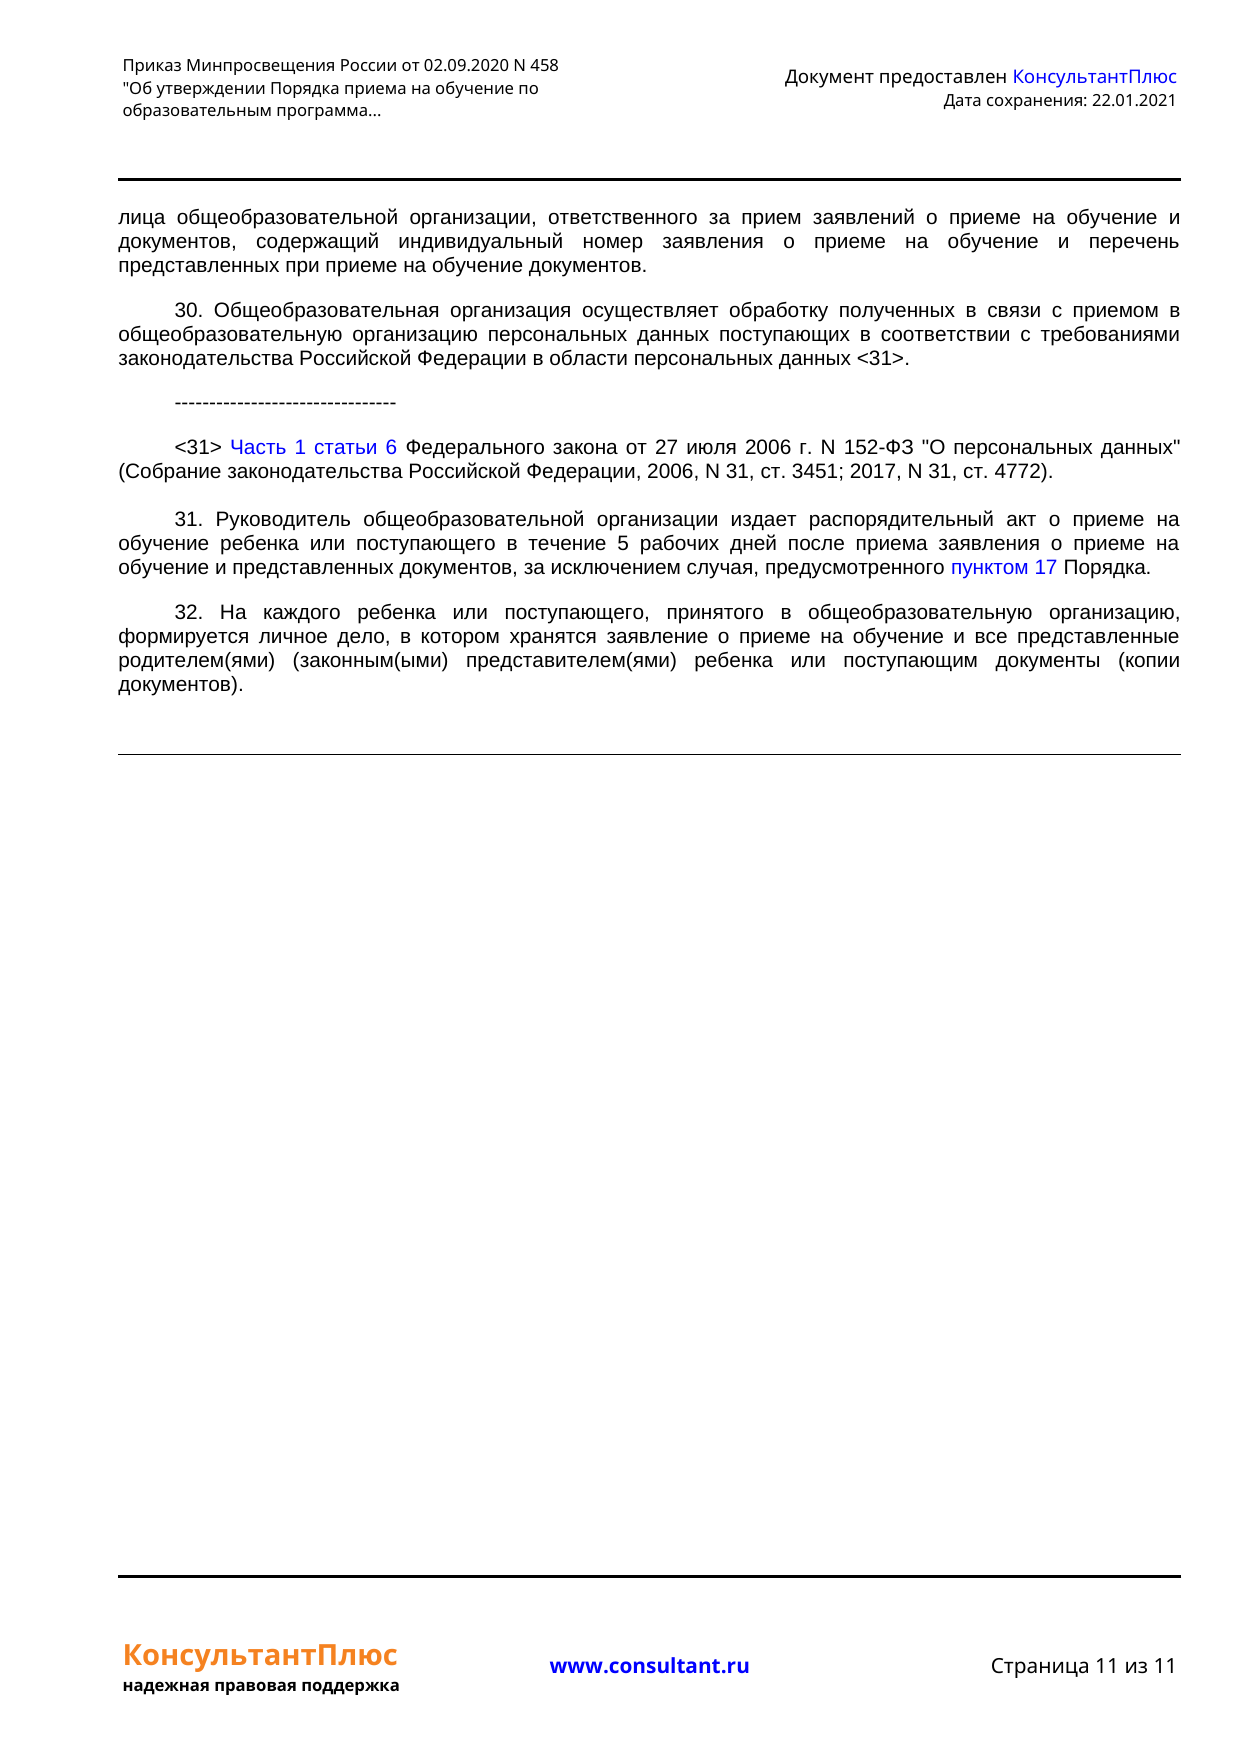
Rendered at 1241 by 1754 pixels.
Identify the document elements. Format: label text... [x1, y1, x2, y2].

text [118, 205, 1181, 277]
text 30. Общеобразовательная организация осуществляет обработку полученных в связи с приемом в общеобразовательную организацию персональных данных поступающих в соответствии с требованиями законодательства Российской Федерации в области персональных данных <31>. [118, 297, 1181, 369]
text 32. На каждого ребенка или поступающего, принятого в общеобразовательную организацию, формируется личное дело, в котором хранятся заявление о приеме на обучение и все представленные родителем(ями) (законным(ыми) представителем(ями) ребенка или поступающим документы (копии документов). [118, 599, 1181, 695]
text <31> Часть 1 статьи 6 Федерального закона от 27 июля 2006 г. N 152-ФЗ "О персональных данных" (Собрание законодательства Российской Федерации, 2006, N 31, ст. 3451; 2017, N 31, ст. 4772). [118, 435, 1181, 483]
text 31. Руководитель общеобразовательной организации издает распорядительный акт о приеме на обучение ребенка или поступающего в течение 5 рабочих дней после приема заявления о приеме на обучение и представленных документов, за исключением случая, предусмотренного пунктом 17 Порядка. [118, 507, 1181, 579]
text -------------------------------- [118, 390, 1181, 414]
